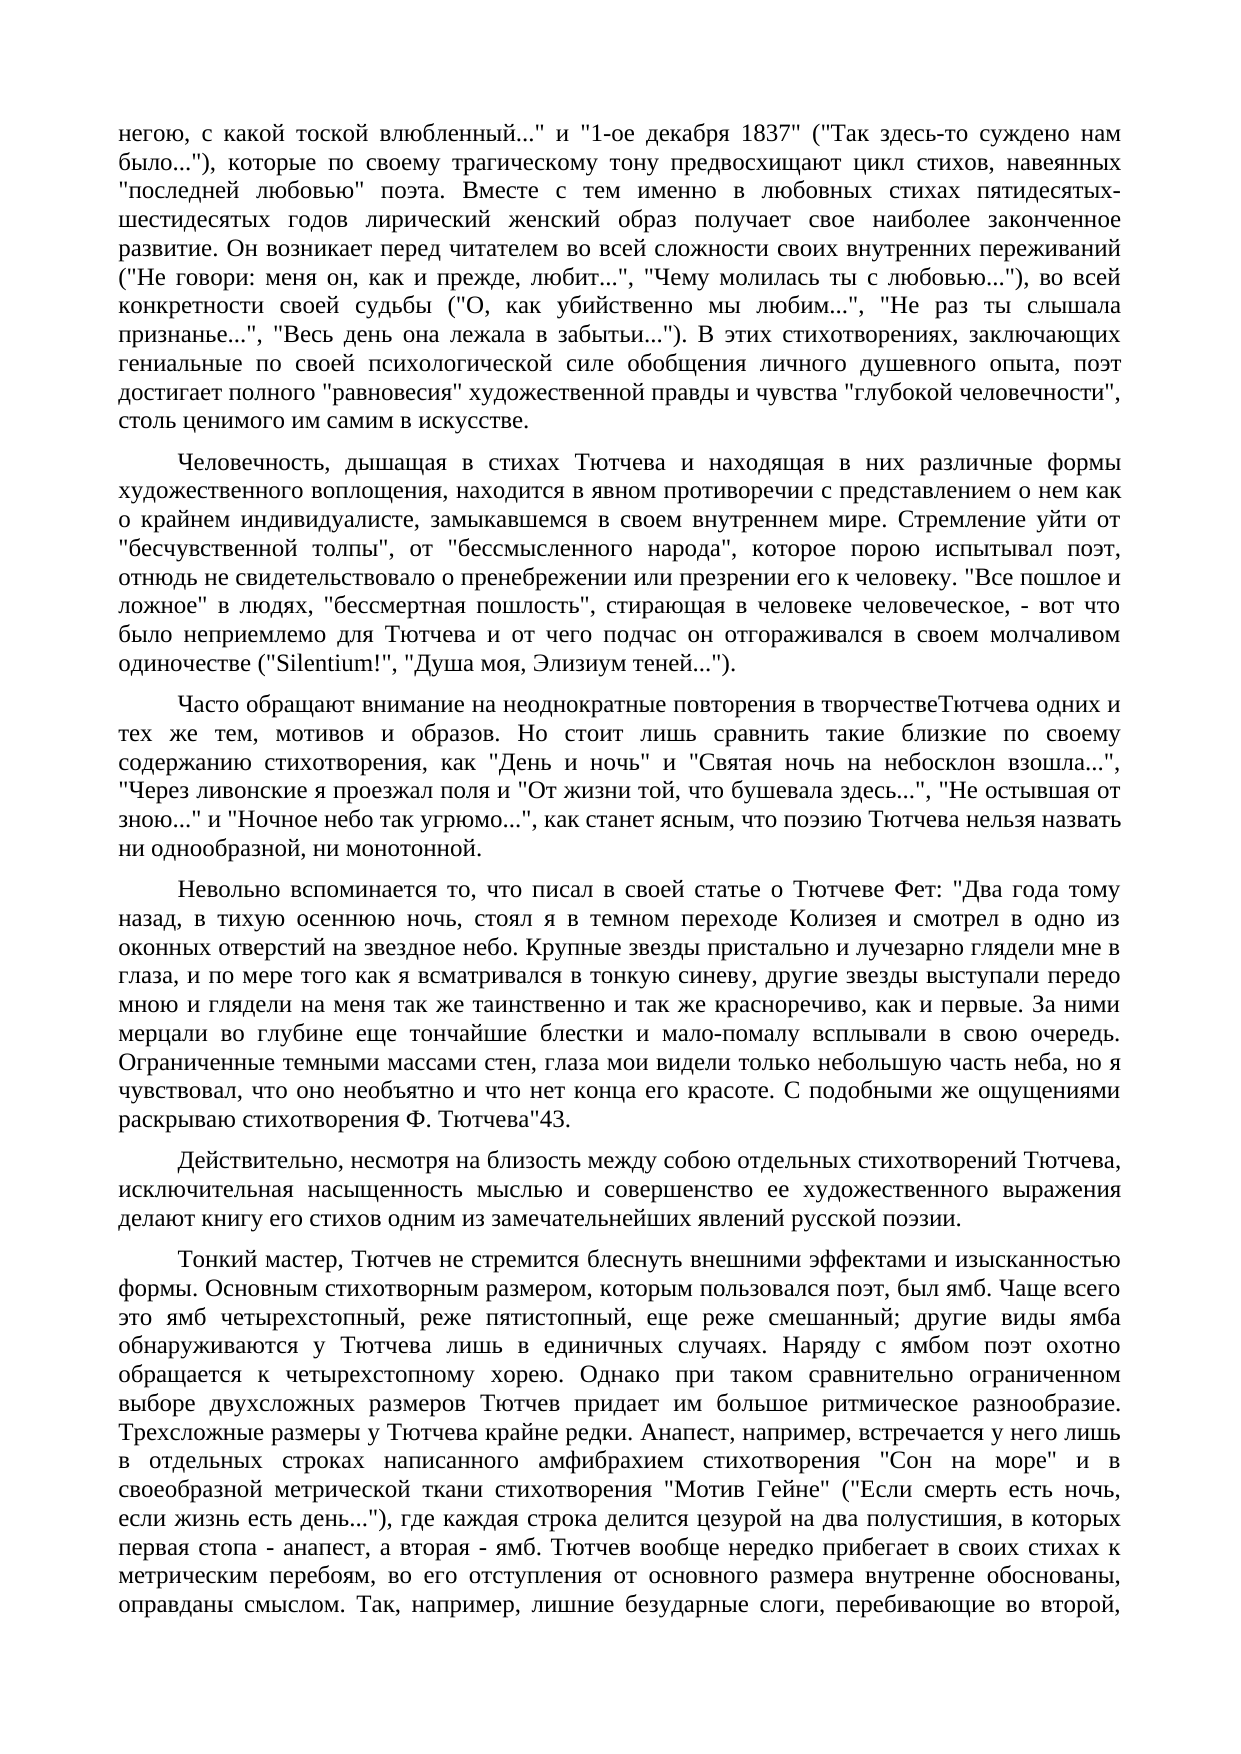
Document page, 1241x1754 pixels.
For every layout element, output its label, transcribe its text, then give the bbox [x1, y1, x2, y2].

text Действительно, несмотря на близость между собою отдельных стихотворений Тютчева, исключительная насыщенность мыслью и совершенство ее художественного выражения делают книгу его стихов одним из замечательнейших явлений русской поэзии. [118, 1146, 1122, 1232]
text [118, 1244, 1122, 1618]
text Человечность, дышащая в стихах Тютчева и находящая в них различные формы художественного воплощения, находится в явном противоречии с представлением о нем как о крайнем индивидуалисте, замыкавшемся в своем внутреннем мире. Стремление уйти от "бесчувственной толпы", от "бессмысленного народа", которое порою испытывал поэт, отнюдь не свидетельствовало о пренебрежении или презрении его к человеку. "Все пошлое и ложное" в людях, "бессмертная пошлость", стирающая в человеке человеческое, - вот что было неприемлемо для Тютчева и от чего подчас он отгораживался в своем молчаливом одиночестве ("Silentium!", "Душа моя, Элизиум теней..."). [118, 447, 1122, 677]
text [118, 118, 1122, 434]
text Часто обращают внимание на неоднократные повторения в творчествеТютчева одних и тех же тем, мотивов и образов. Но стоит лишь сравнить такие близкие по своему содержанию стихотворения, как "День и ночь" и "Святая ночь на небосклон взошла...", "Через ливонские я проезжал поля и "От жизни той, что бушевала здесь...", "Не остывшая от зною..." и "Ночное небо так угрюмо...", как станет ясным, что поэзию Тютчева нельзя назвать ни однообразной, ни монотонной. [118, 689, 1122, 862]
text Невольно вспоминается то, что писал в своей статье о Тютчеве Фет: "Два года тому назад, в тихую осеннюю ночь, стоял я в темном переходе Колизея и смотрел в одно из оконных отверстий на звездное небо. Крупные звезды пристально и лучезарно глядели мне в глаза, и по мере того как я всматривался в тонкую синеву, другие звезды выступали передо мною и глядели на меня так же таинственно и так же красноречиво, как и первые. За ними мерцали во глубине еще тончайшие блестки и мало-помалу всплывали в свою очередь. Ограниченные темными массами стен, глаза мои видели только небольшую часть неба, но я чувствовал, что оно необъятно и что нет конца его красоте. С подобными же ощущениями раскрываю стихотворения Ф. Тютчева"43. [118, 874, 1122, 1133]
